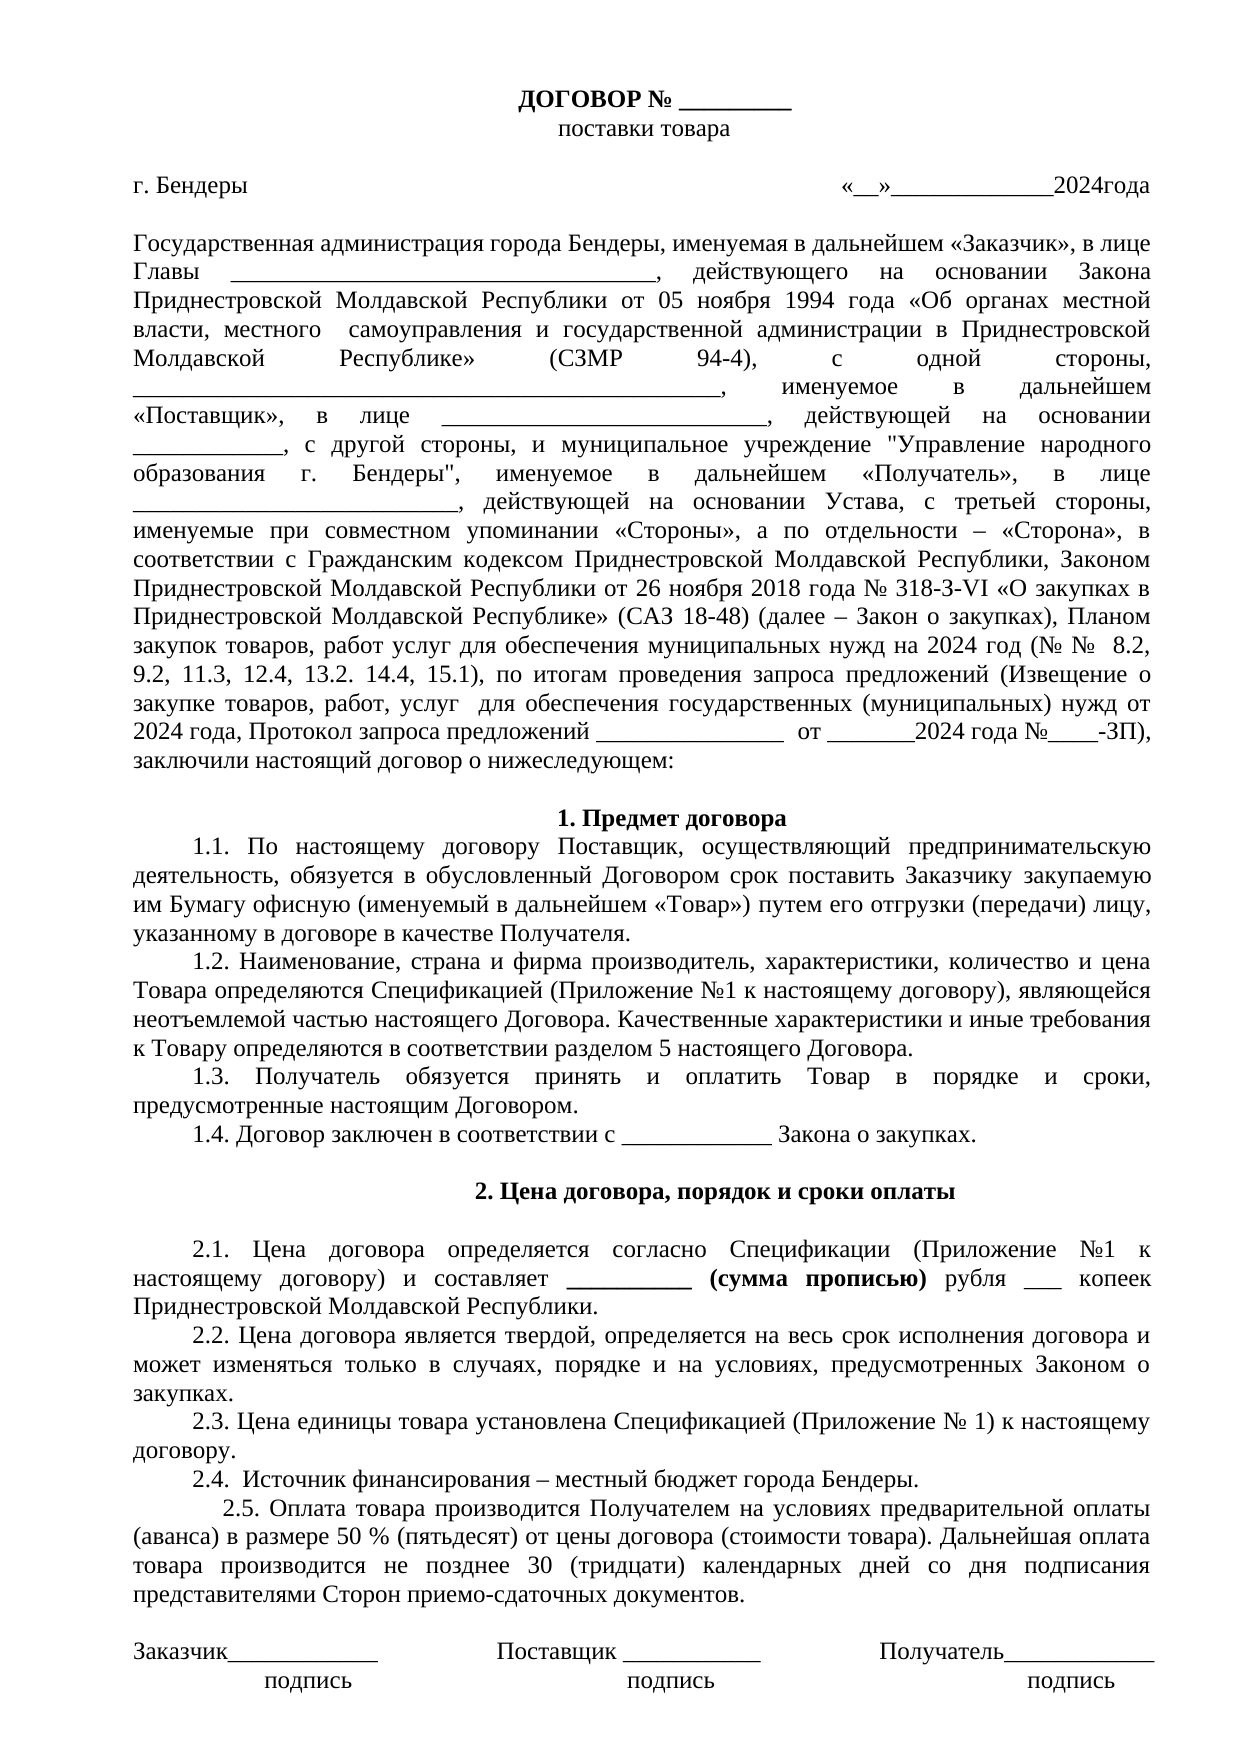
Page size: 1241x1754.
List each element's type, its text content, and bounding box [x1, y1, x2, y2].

text 2. Цена договора, порядок и сроки оплаты [133, 1176, 1238, 1205]
text 2.5. Оплата товара производится Получателем на условиях предварительной оплаты (аванса) в размере 50 % (пятьдесят) от цены договора (стоимости товара). Дальнейшая оплата товара производится не позднее 30 (тридцати) календарных дней со дня подписания представителями Сторон приемо-сдаточных документов. [133, 1493, 1152, 1608]
text подпись подпись подпись [133, 1665, 1221, 1694]
text поставки товара [133, 113, 1152, 141]
text 2.2. Цена договора является твердой, определяется на весь срок исполнения договора и может изменяться только в случаях, порядке и на условиях, предусмотренных Законом о закупках. [133, 1320, 1152, 1406]
text 1.2. Наименование, страна и фирма производитель, характеристики, количество и цена Товара определяются Спецификацией (Приложение №1 к настоящему договору), являющейся неотъемлемой частью настоящего Договора. Качественные характеристики и иные требования к Товару определяются в соответствии разделом 5 настоящего Договора. [133, 946, 1152, 1061]
text 1.1. По настоящему договору Поставщик, осуществляющий предпринимательскую деятельность, обязуется в обусловленный Договором срок поставить Заказчику закупаемую им Бумагу офисную (именуемый в дальнейшем «Товар») путем его отгрузки (передачи) лицу, указанному в договоре в качестве Получателя. [133, 831, 1152, 946]
text г. Бендеры «__»_____________2024года [133, 170, 1152, 228]
text 1. Предмет договора [133, 803, 1152, 831]
text Заказчик____________ Поставщик ___________ Получатель____________ [133, 1636, 1221, 1665]
text 1.4. Договор заключен в соответствии с ____________ Закона о закупках. [133, 1119, 1152, 1148]
text 2.3. Цена единицы товара установлена Спецификацией (Приложение № 1) к настоящему договору. [133, 1406, 1152, 1464]
text ДОГОВОР № _________ [133, 84, 1152, 113]
text Государственная администрация города Бендеры, именуемая в дальнейшем «Заказчик», в лице Главы __________________________________, действующего на основании Закона Приднестровской Молдавской Республики от 05 ноября 1994 года «Об органах местной власти, местного самоуправления и государственной администрации в Приднестровской Молдавской Республике» (СЗМР 94-4), с одной стороны, _______________________________________________, именуемое в дальнейшем «Поставщик», в лице __________________________, действующей на основании ____________, с другой стороны, и муниципальное учреждение "Управление народного образования г. Бендеры", именуемое в дальнейшем «Получатель», в лице __________________________, действующей на основании Устава, с третьей стороны, именуемые при совместном упоминании «Стороны», а по отдельности – «Сторона», в соответствии с Гражданским кодексом Приднестровской Молдавской Республики, Законом Приднестровской Молдавской Республики от 26 ноября 2018 года № 318-З-VI «О закупках в Приднестровской Молдавской Республике» (САЗ 18-48) (далее – Закон о закупках), Планом закупок товаров, работ услуг для обеспечения муниципальных нужд на 2024 год (№ № 8.2, 9.2, 11.3, 12.4, 13.2. 14.4, 15.1), по итогам проведения запроса предложений (Извещение о закупке товаров, работ, услуг для обеспечения государственных (муниципальных) нужд от 2024 года, Протокол запроса предложений _______________ от _______2024 года №____-ЗП), заключили настоящий договор о нижеследующем: [133, 228, 1152, 774]
text 2.1. Цена договора определяется согласно Спецификации (Приложение №1 к настоящему договору) и составляет __________ (сумма прописью) рубля ___ копеек Приднестровской Молдавской Республики. [133, 1234, 1152, 1320]
text 2.4. Источник финансирования – местный бюджет города Бендеры. [133, 1464, 1152, 1493]
text 1.3. Получатель обязуется принять и оплатить Товар в порядке и сроки, предусмотренные настоящим Договором. [133, 1061, 1152, 1119]
